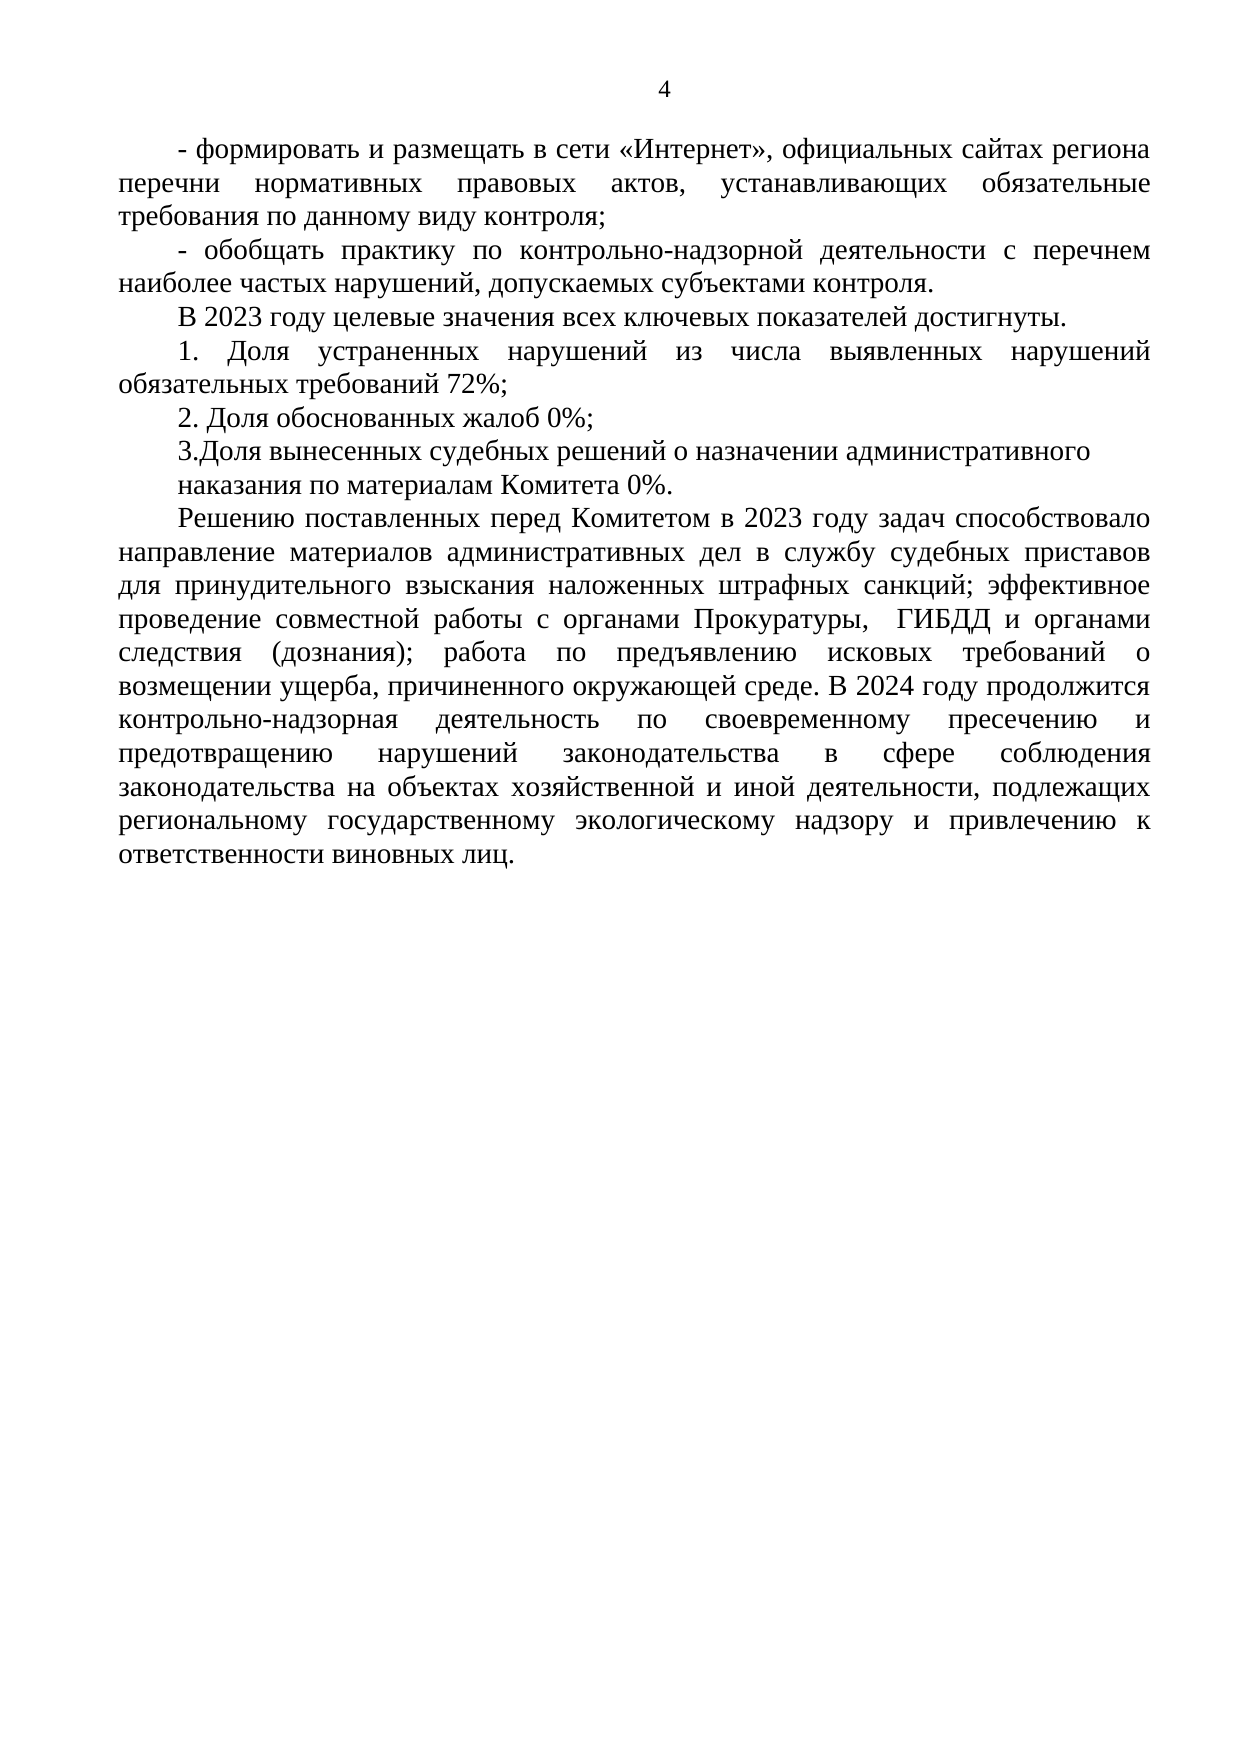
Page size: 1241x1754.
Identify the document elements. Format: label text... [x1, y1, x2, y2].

text 1. Доля устраненных нарушений из числа выявленных нарушений обязательных требований 72%; [118, 333, 1152, 400]
text В 2023 году целевые значения всех ключевых показателей достигнуты. [118, 299, 1152, 333]
text - обобщать практику по контрольно-надзорной деятельности с перечнем наиболее частых нарушений, допускаемых субъектами контроля. [118, 232, 1152, 299]
text - формировать и размещать в сети «Интернет», официальных сайтах региона перечни нормативных правовых актов, устанавливающих обязательные требования по данному виду контроля; [118, 131, 1152, 232]
text 2. Доля обоснованных жалоб 0%; 3.Доля вынесенных судебных решений о назначении административного наказания по материалам Комитета 0%. [177, 400, 1152, 500]
text Решению поставленных перед Комитетом в 2023 году задач способствовало направление материалов административных дел в службу судебных приставов для принудительного взыскания наложенных штрафных санкций; эффективное проведение совместной работы с органами Прокуратуры, ГИБДД и органами следствия (дознания); работа по предъявлению исковых требований о возмещении ущерба, причиненного окружающей среде. В 2024 году продолжится контрольно-надзорная деятельность по своевременному пресечению и предотвращению нарушений законодательства в сфере соблюдения законодательства на объектах хозяйственной и иной деятельности, подлежащих региональному государственному экологическому надзору и привлечению к ответственности виновных лиц. [118, 500, 1152, 869]
